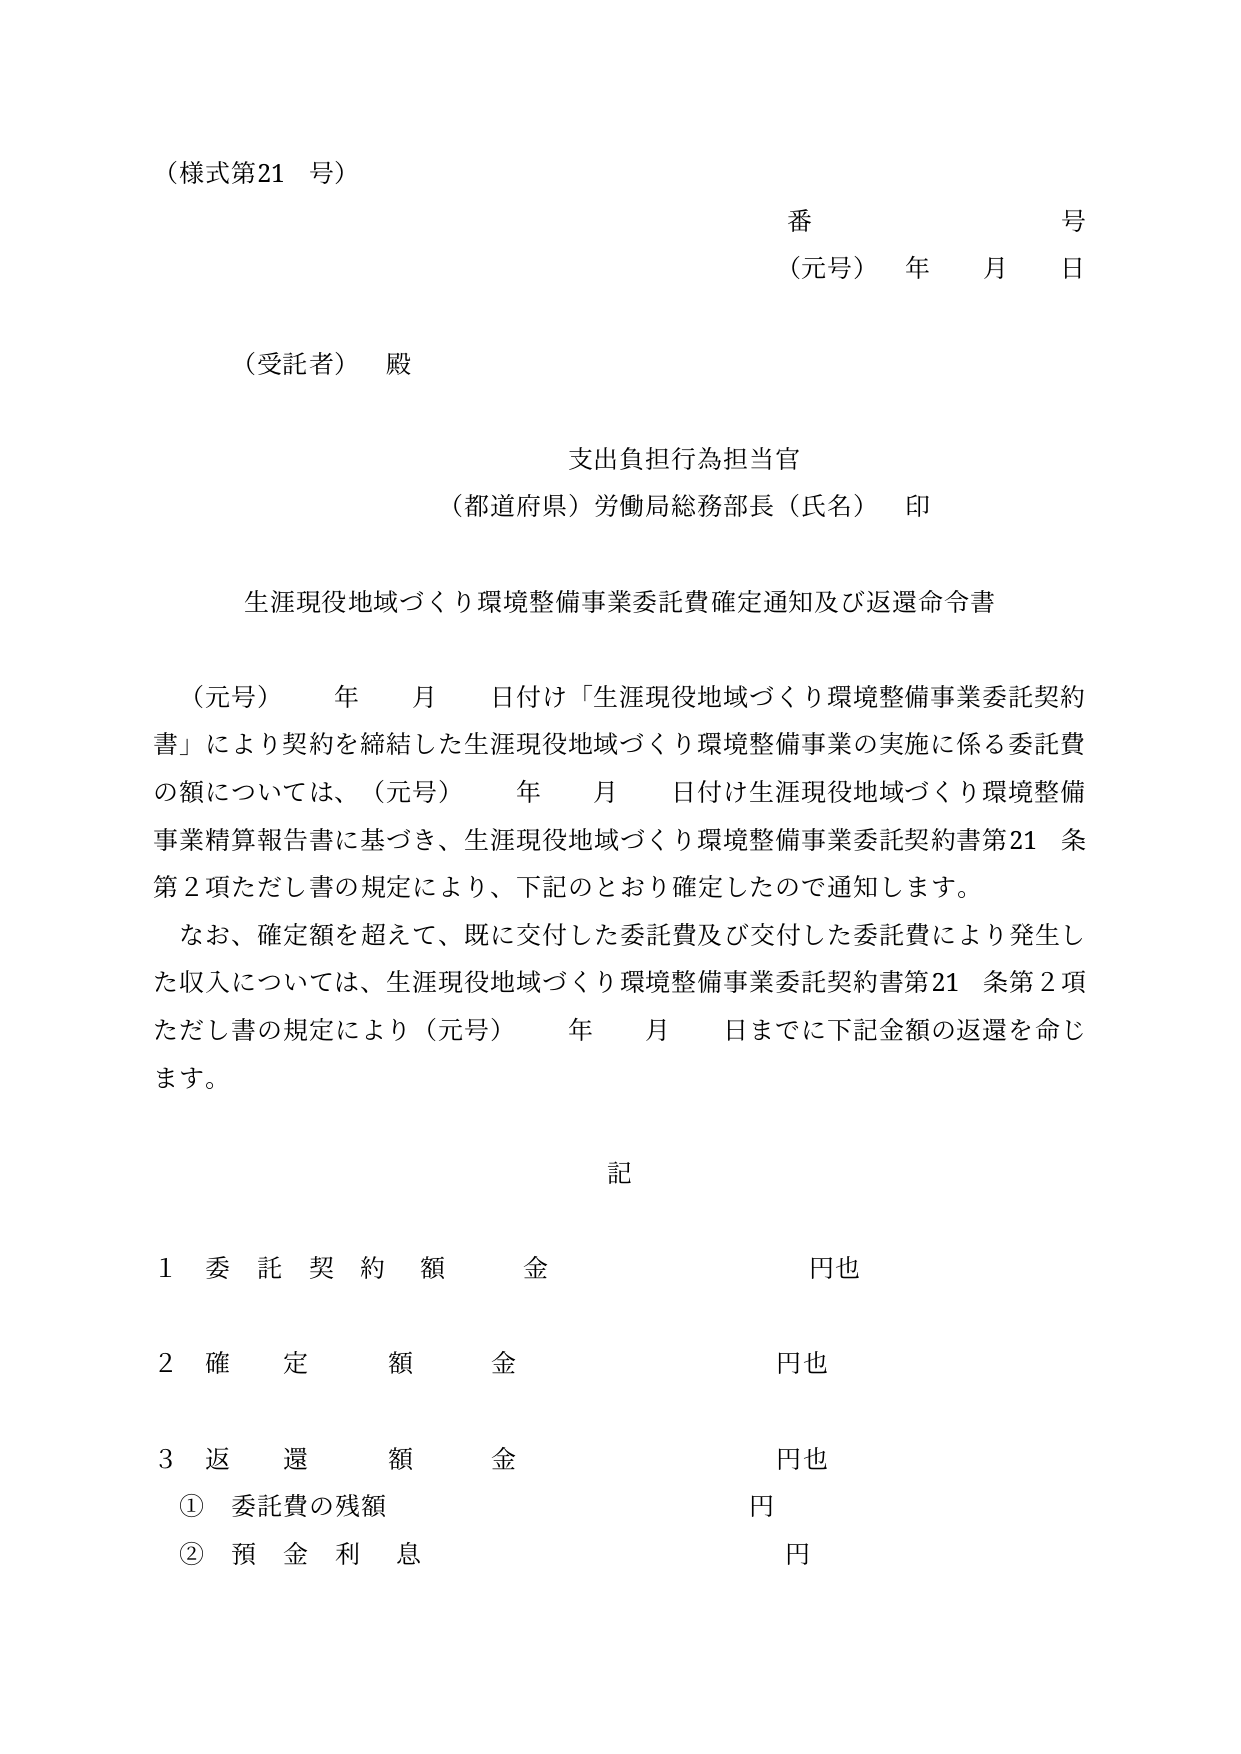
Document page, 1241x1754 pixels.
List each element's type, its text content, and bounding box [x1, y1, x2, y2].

subtitle 記 [153, 1148, 1087, 1195]
text （元号） 年 月 日 [153, 243, 1087, 291]
text ２ 確定額 金 円也 [153, 1338, 1087, 1386]
text 番号 [153, 196, 1087, 243]
text （様式第21号） [153, 148, 1087, 196]
text ② 預金利息 円 [153, 1529, 1087, 1576]
text 支出負担行為担当官 [153, 434, 1087, 481]
text ① 委託費の残額 円 [153, 1481, 1087, 1529]
text （元号） 年 月 日付け「生涯現役地域づくり環境整備事業委託契約書」により契約を締結した生涯現役地域づくり環境整備事業の実施に係る委託費の額については、（元号） 年 月 日付け生涯現役地域づくり環境整備事業精算報告書に基づき、生涯現役地域づくり環境整備事業委託契約書第21条第２項ただし書の規定により、下記のとおり確定したので通知します。 [153, 672, 1087, 910]
text ３ 返還額 金 円也 [153, 1433, 1087, 1481]
text 生涯現役地域づくり環境整備事業委託費確定通知及び返還命令書 [153, 577, 1087, 624]
text なお、確定額を超えて、既に交付した委託費及び交付した委託費により発生した収入については、生涯現役地域づくり環境整備事業委託契約書第21条第２項ただし書の規定により（元号） 年 月 日までに下記金額の返還を命じます。 [153, 910, 1087, 1100]
text １ 委託契約額 金 円也 [153, 1243, 1087, 1291]
text （受託者） 殿 [153, 338, 1087, 386]
text （都道府県）労働局総務部長（氏名） 印 [153, 481, 1087, 529]
